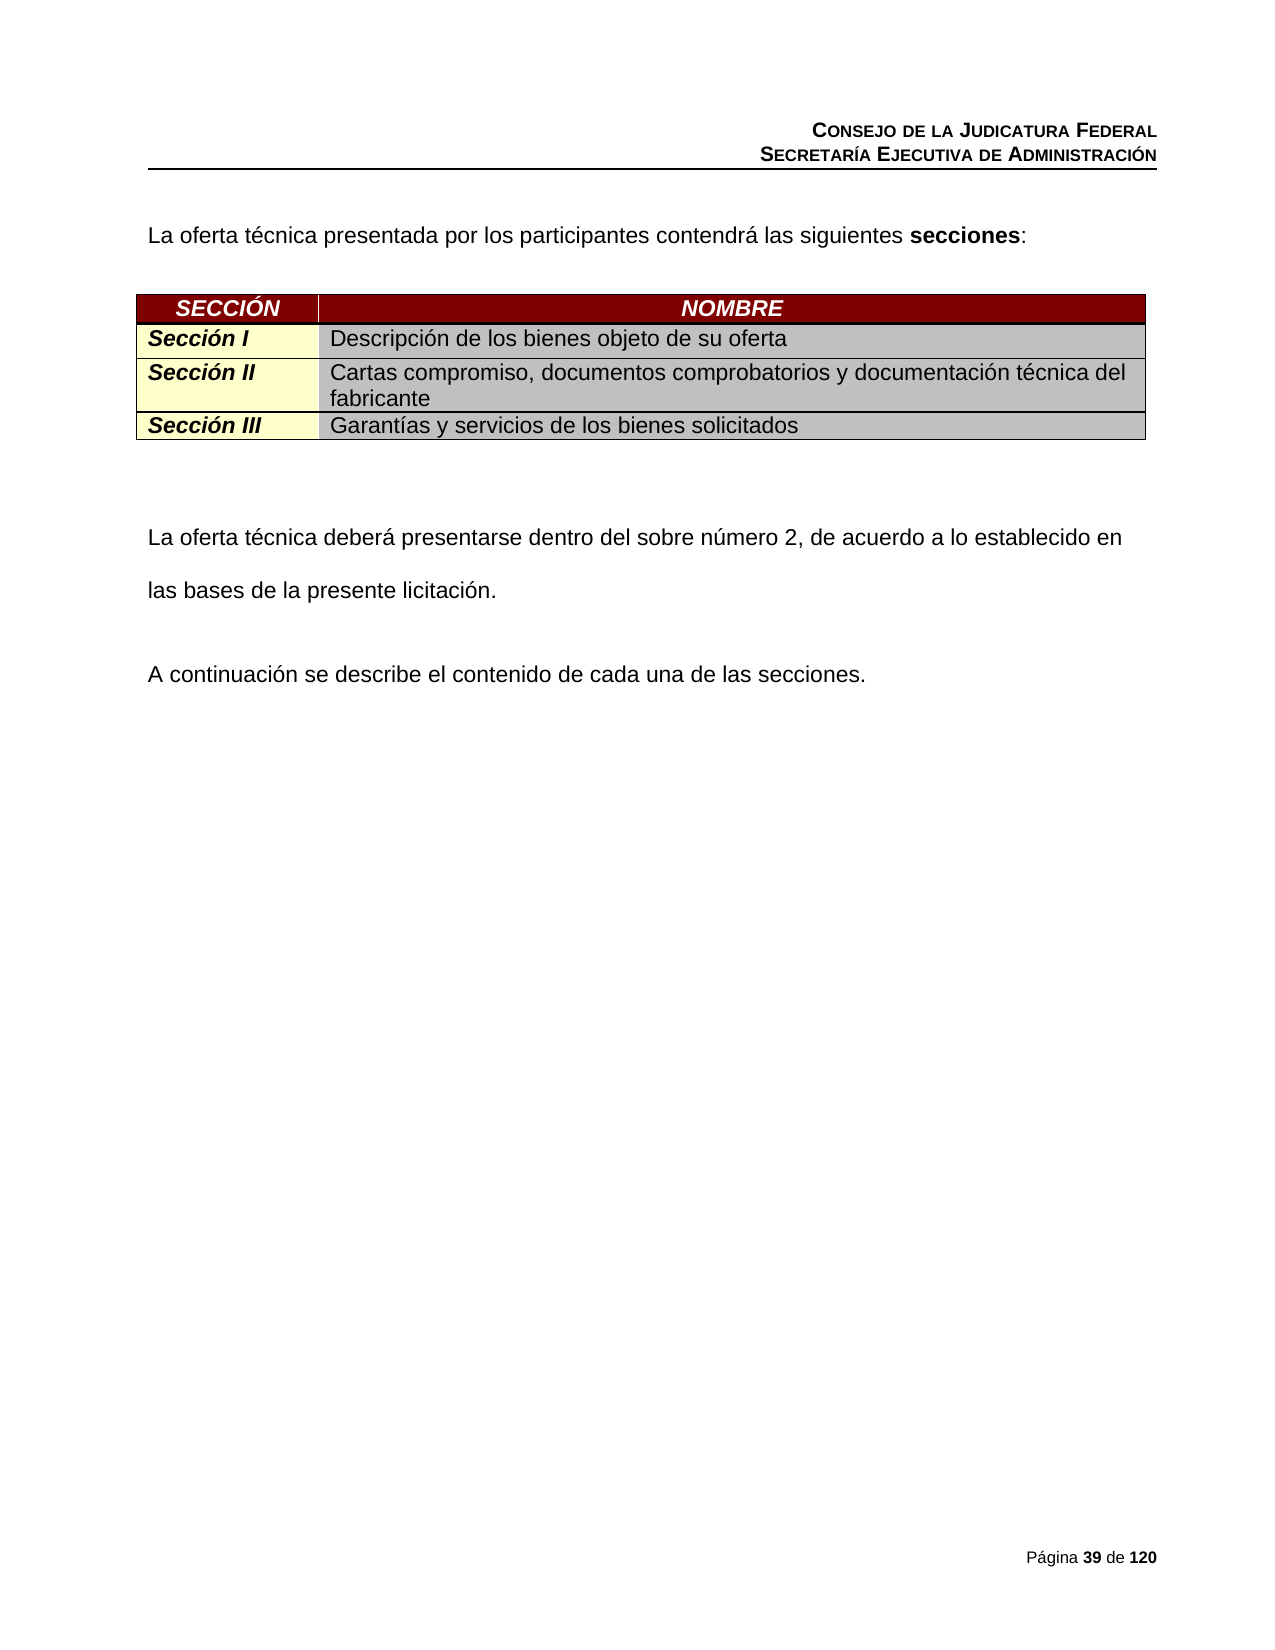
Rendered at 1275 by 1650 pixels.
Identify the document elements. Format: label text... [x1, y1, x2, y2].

text La oferta técnica deberá presentarse dentro del sobre número 2, de acuerdo a lo establecido en las bases de la presente licitación. [148, 524, 1157, 603]
text La oferta técnica presentada por los participantes contendrá las siguientes secciones: [148, 222, 1157, 249]
table_cell Sección I [137, 325, 318, 358]
table_cell Sección III [137, 413, 318, 439]
table_cell Sección II [137, 359, 318, 411]
table_header SECCIÓN [137, 295, 318, 322]
table_header NOMBRE [319, 295, 1145, 322]
table_cell Cartas compromiso, documentos comprobatorios y documentación técnica del fabricante [319, 359, 1145, 411]
text A continuación se describe el contenido de cada una de las secciones. [148, 661, 1157, 688]
table_cell Garantías y servicios de los bienes solicitados [319, 413, 1145, 439]
table_cell Descripción de los bienes objeto de su oferta [319, 325, 1145, 358]
